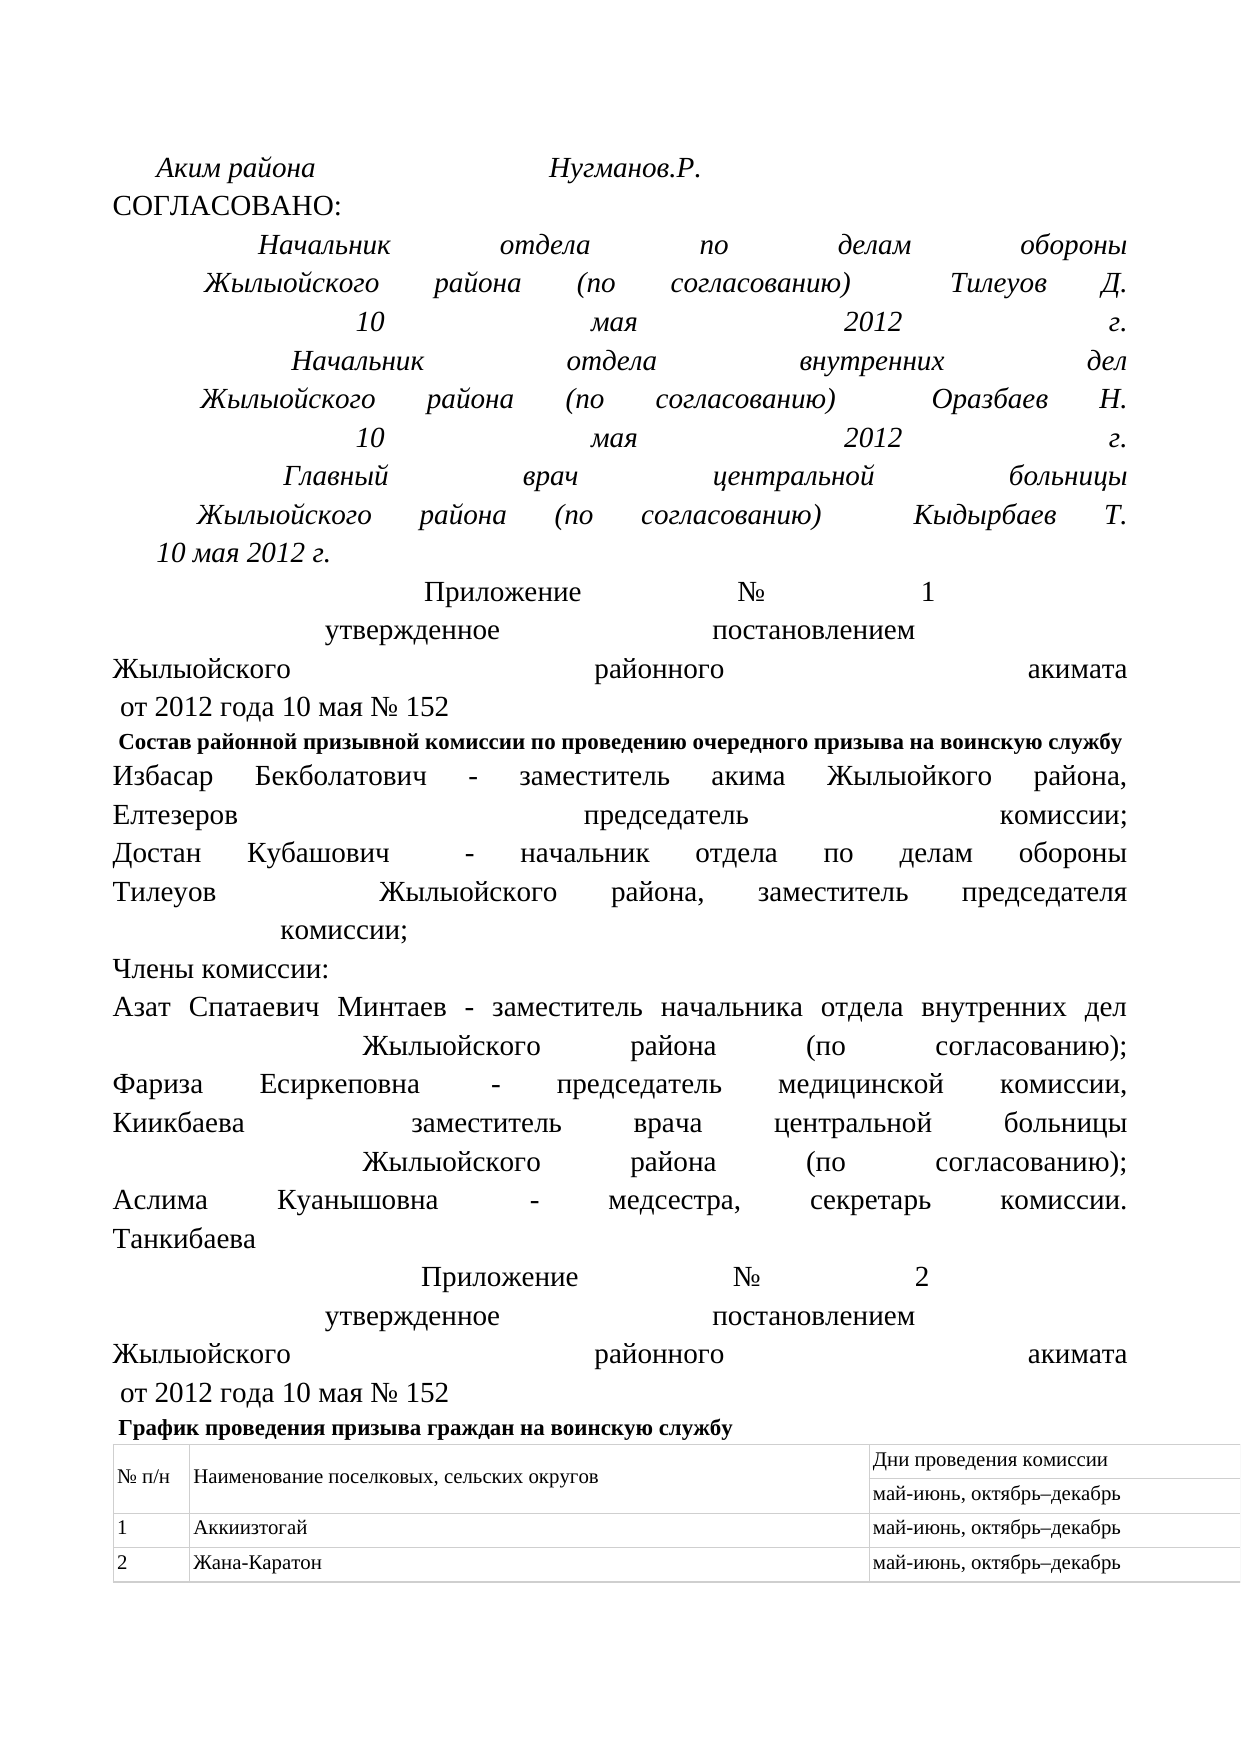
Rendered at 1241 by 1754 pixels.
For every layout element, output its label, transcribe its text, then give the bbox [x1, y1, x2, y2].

table_cell 1 [114, 1514, 189, 1547]
text Начальник отдела по делам обороны Жылыойского района (по согласованию) Тилеуов Д. 10 мая 2012 г. Начальник отдела внутренних дел Жылыойского района (по согласованию) Оразбаев Н. 10 мая 2012 г. Главный врач центральной больницы Жылыойского района (по согласованию) Кыдырбаев Т. 10 мая 2012 г. [112, 227, 1128, 569]
table_header № п/н [114, 1445, 189, 1512]
text График проведения призыва граждан на воинскую службу [112, 1413, 1128, 1440]
table_cell май-июнь, октябрь–декабрь [870, 1514, 1240, 1547]
text Приложение № 2 утвержденное постановлением Жылыойского районного акимата от 2012 года 10 мая № 152 [112, 1259, 1128, 1408]
table_header Дни проведения комиссии [870, 1445, 1240, 1478]
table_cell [870, 1548, 1240, 1581]
table_cell Аккиизтогай [190, 1514, 869, 1547]
text Состав районной призывной комиссии по проведению очередного призыва на воинскую службу [112, 728, 1128, 754]
text СОГЛАСОВАНО: [112, 188, 1128, 222]
text Азат Спатаевич Минтаев - заместитель начальника отдела внутренних дел Жылыойского района (по согласованию); Фариза Есиркеповна - председатель медицинской комиссии, Киикбаева заместитель врача центральной больницы Жылыойского района (по согласованию); Аслима Куанышовна - медсестра, секретарь комиссии. Танкибаева [112, 989, 1128, 1254]
text Избасар Бекболатович - заместитель акима Жылыойкого района, Елтезеров председатель комиссии; Достан Кубашович - начальник отдела по делам обороны Тилеуов Жылыойского района, заместитель председателя комиссии; [112, 758, 1128, 946]
table_header Наименование поселковых, сельских округов [190, 1445, 869, 1512]
text Аким района Нугманов.Р. [112, 150, 1128, 183]
text Приложение № 1 утвержденное постановлением Жылыойского районного акимата от 2012 года 10 мая № 152 [112, 574, 1128, 723]
table_cell 2 [114, 1548, 189, 1581]
text Члены комиссии: [112, 951, 1128, 984]
table_cell Жана-Каратон [190, 1548, 869, 1581]
table_cell май-июнь, октябрь–декабрь [870, 1479, 1240, 1512]
